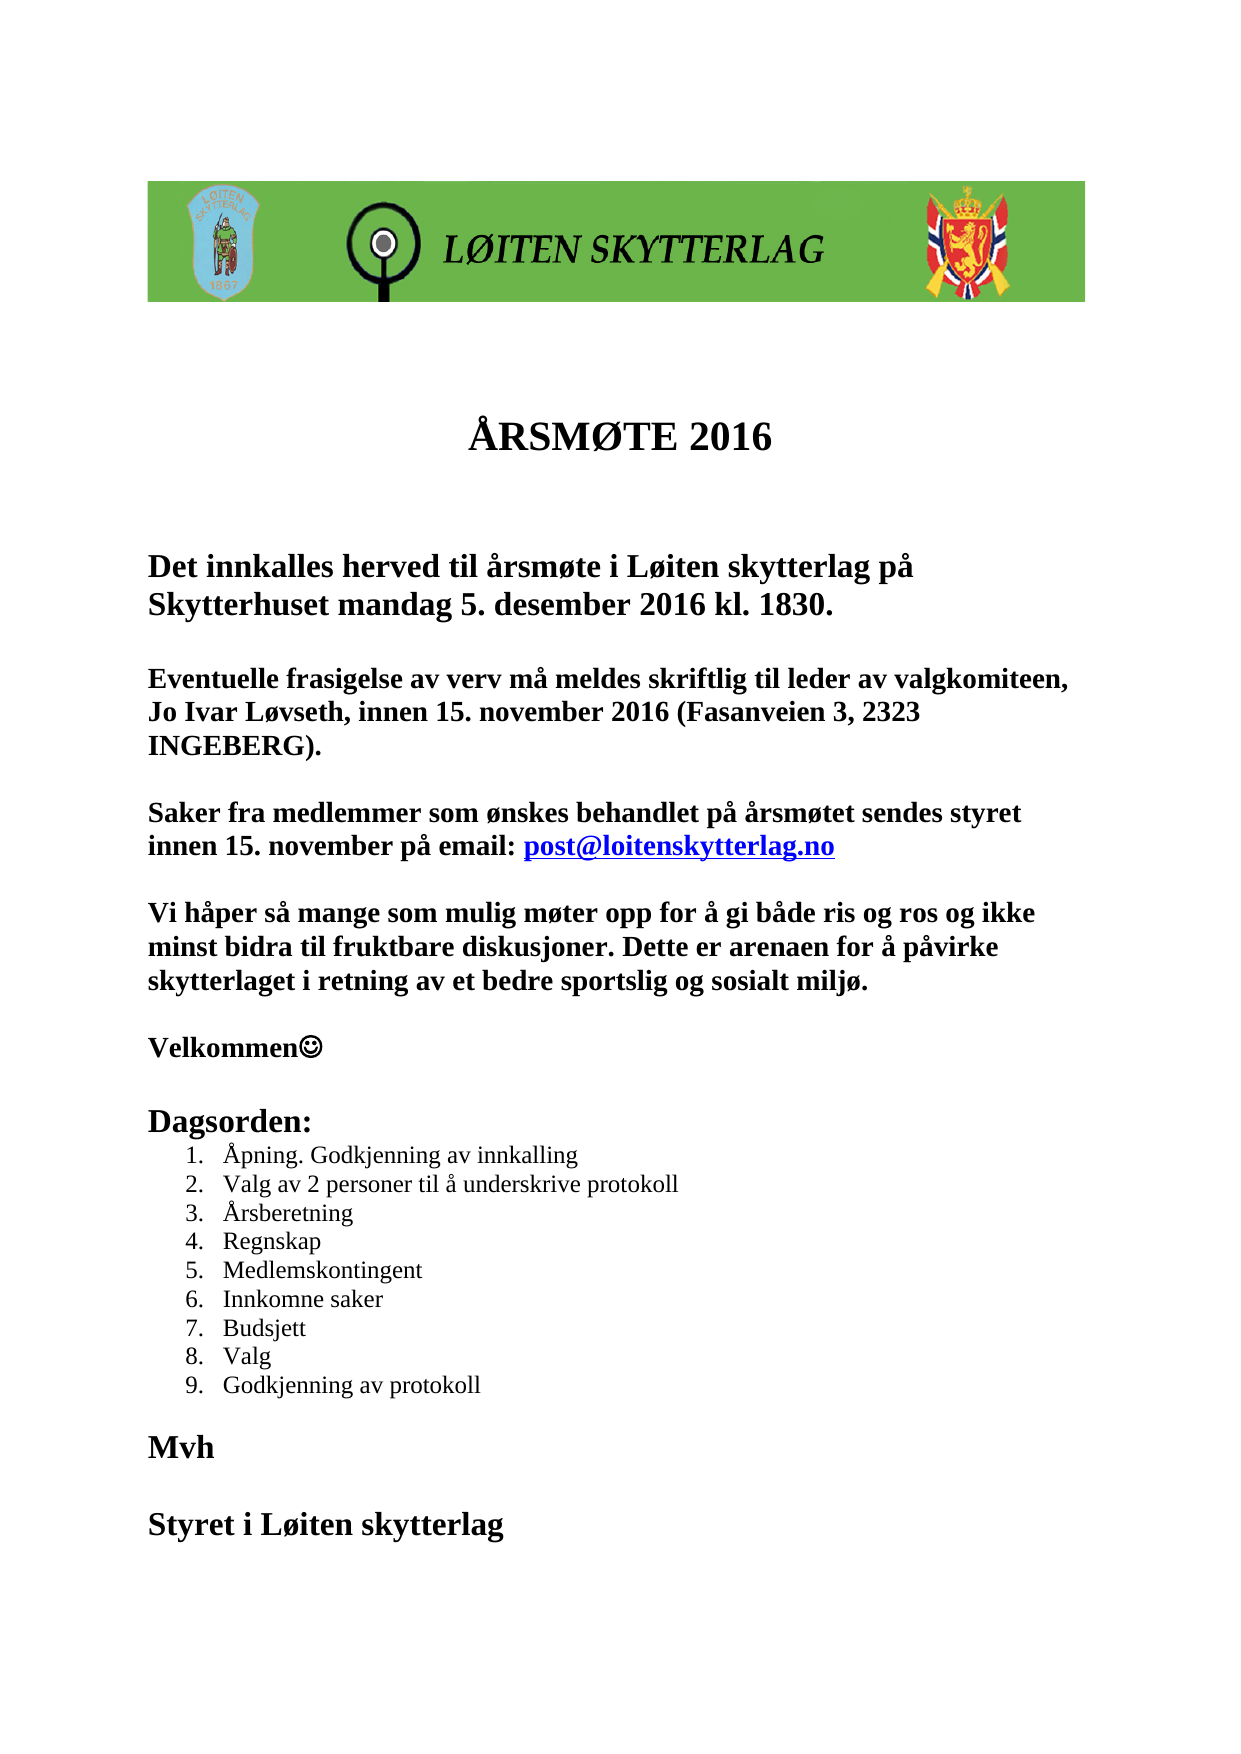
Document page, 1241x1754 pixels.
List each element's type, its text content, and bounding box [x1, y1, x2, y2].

text Saker fra medlemmer som ønskes behandlet på årsmøtet sendes styret innen 15. november på email: post@loitenskytterlag.no [148, 795, 1093, 862]
list Årsberetning [185, 1198, 1093, 1226]
text Styret i Løiten skytterlag [148, 1504, 1093, 1543]
text Vi håper så mange som mulig møter opp for å gi både ris og ros og ikke minst bidra til fruktbare diskusjoner. Dette er arenaen for å påvirke skytterlaget i retning av et bedre sportslig og sosialt miljø. [148, 896, 1093, 996]
list Budsjett [185, 1313, 1093, 1341]
text Velkommen [148, 1030, 1093, 1063]
picture [147, 181, 1085, 302]
list Valg av 2 personer til å underskrive protokoll [185, 1169, 1093, 1198]
list Godkjenning av protokoll [185, 1370, 1093, 1399]
list Innkomne saker [185, 1284, 1093, 1313]
text Mvh [148, 1428, 1093, 1466]
list Regnskap [185, 1226, 1093, 1255]
text Eventuelle frasigelse av verv må meldes skriftlig til leder av valgkomiteen, Jo Ivar Løvseth, innen 15. november 2016 (Fasanveien 3, 2323 INGEBERG). [148, 661, 1093, 761]
list Valg [185, 1341, 1093, 1370]
text Dagsorden: [148, 1102, 1093, 1140]
text ÅRSMØTE 2016 [148, 412, 1093, 459]
list Åpning. Godkjenning av innkalling [185, 1140, 1093, 1169]
list Medlemskontingent [185, 1255, 1093, 1284]
text Det innkalles herved til årsmøte i Løiten skytterlag på Skytterhuset mandag 5. desember 2016 kl. 1830. [148, 546, 1093, 622]
